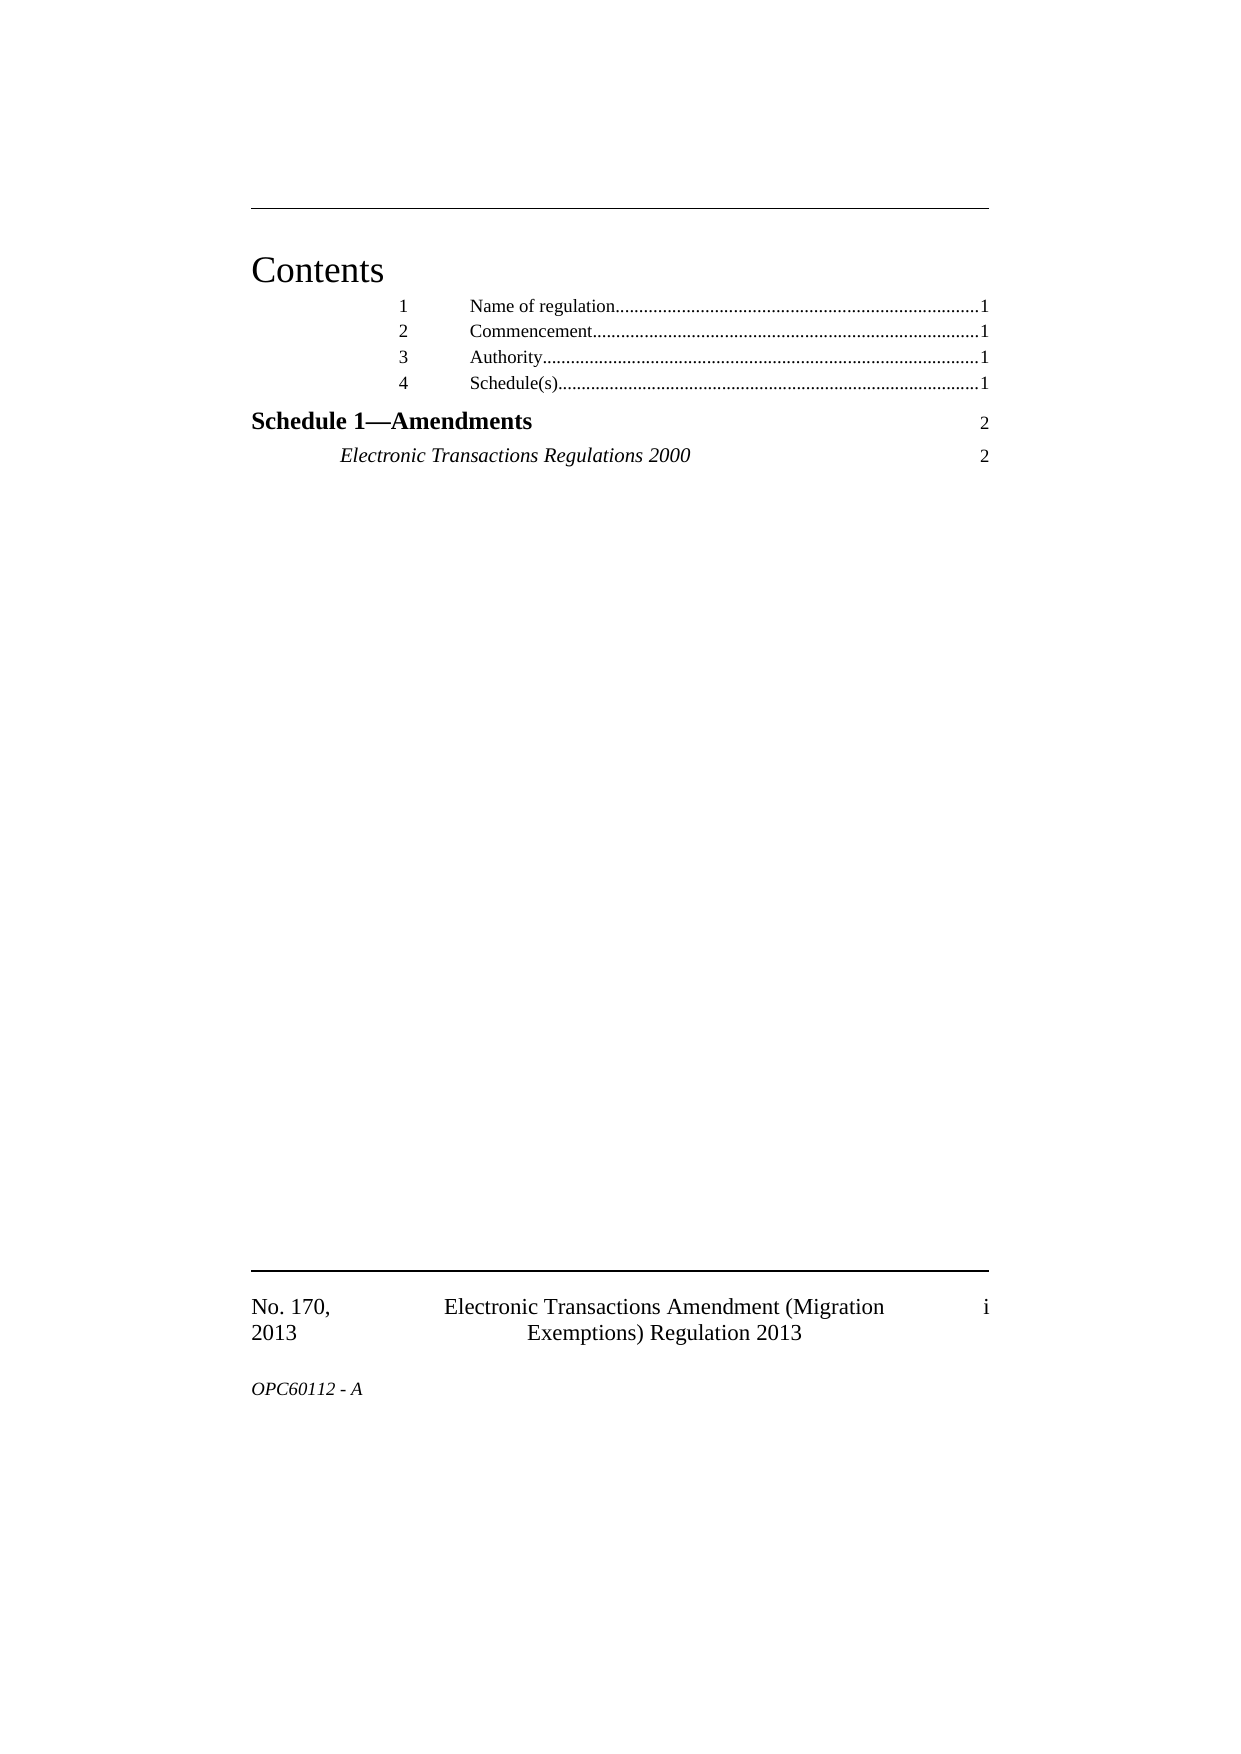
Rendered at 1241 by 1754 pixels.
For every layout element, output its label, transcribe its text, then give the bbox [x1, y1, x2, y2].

text Electronic Transactions Regulations 2000 2 [340, 443, 930, 467]
text 4 Schedule(s) 1 [399, 372, 930, 393]
text Contents [251, 247, 989, 291]
text 2 Commencement 1 [399, 320, 930, 342]
text 1 Name of regulation 1 [399, 295, 930, 316]
text 3 Authority 1 [399, 346, 930, 368]
text Schedule 1—Amendments 2 [251, 406, 930, 435]
